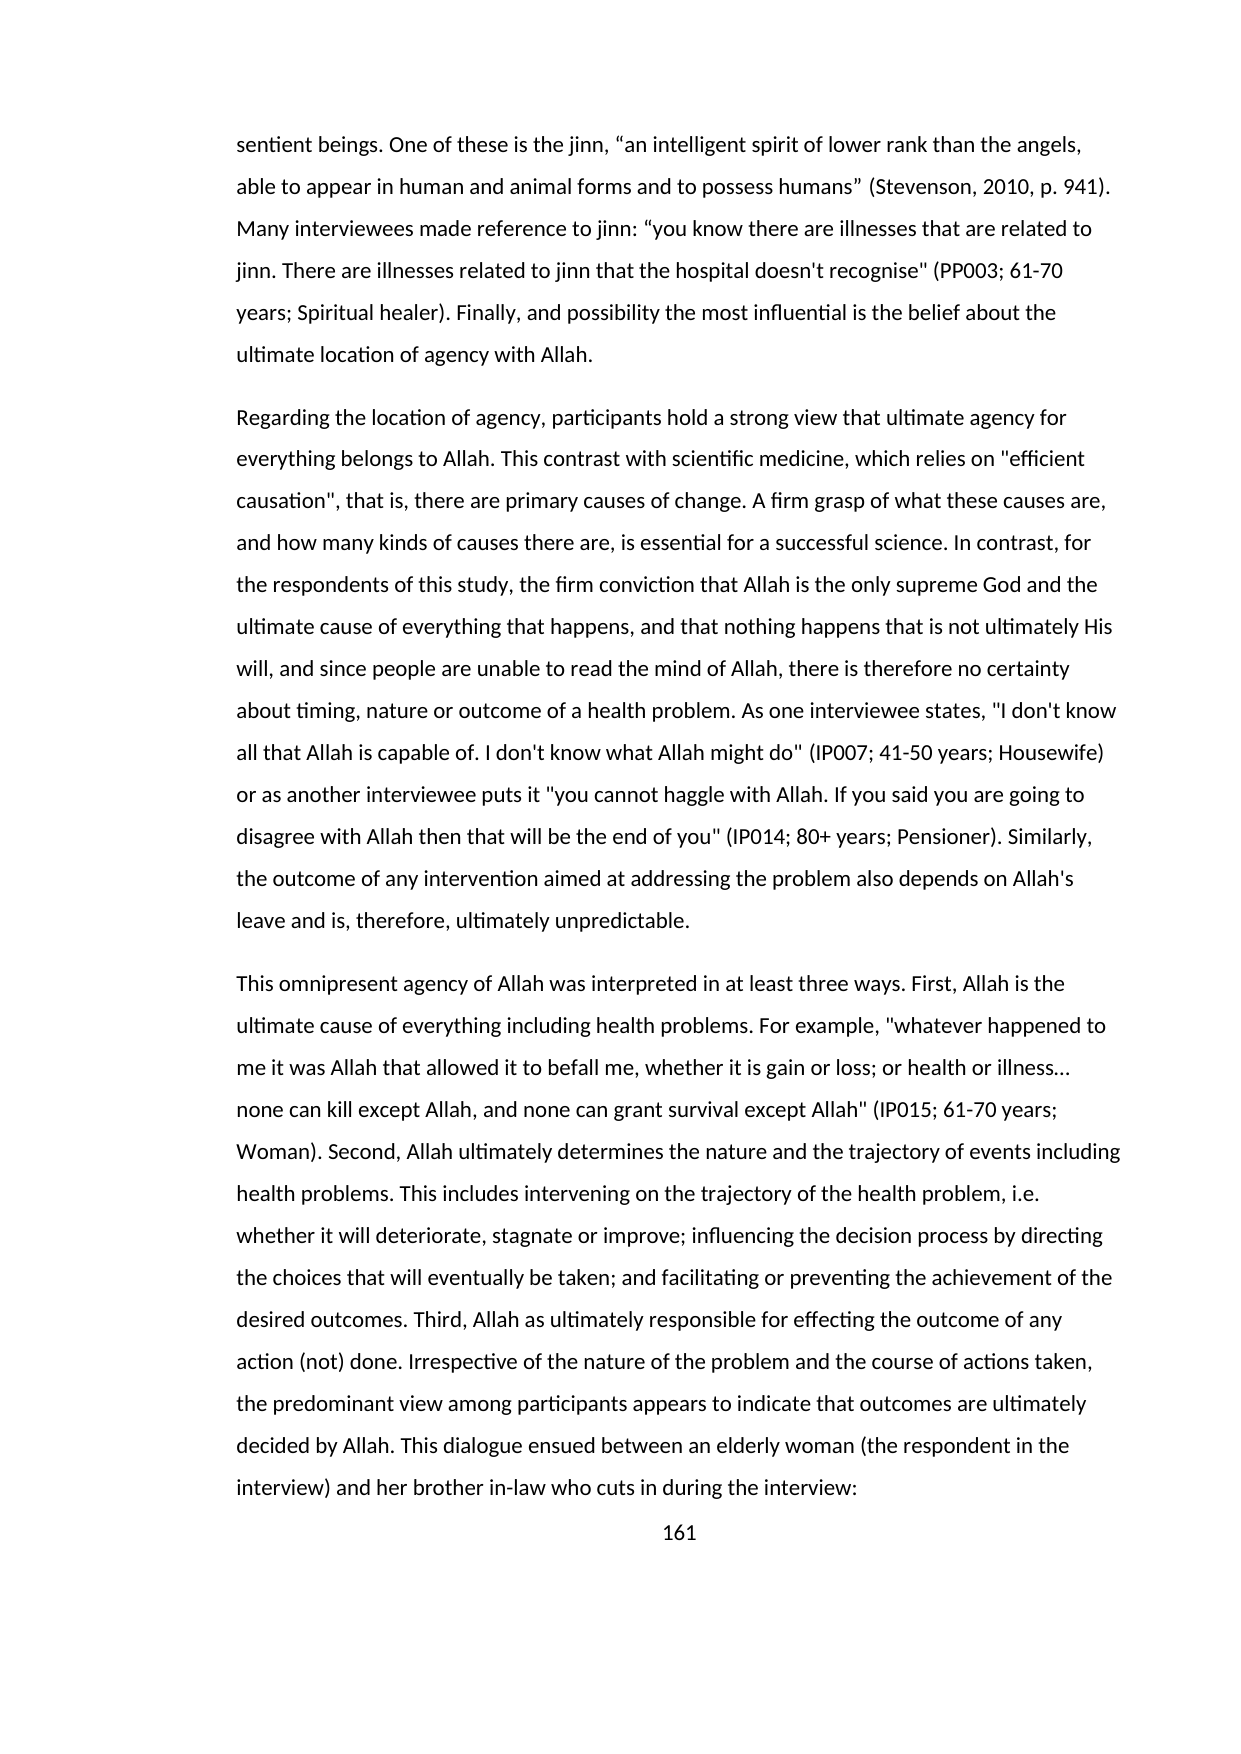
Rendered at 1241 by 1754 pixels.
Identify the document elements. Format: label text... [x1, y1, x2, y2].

text This omnipresent agency of Allah was interpreted in at least three ways. First, Allah is the ultimate cause of everything including health problems. For example, "whatever happened to me it was Allah that allowed it to befall me, whether it is gain or loss; or health or illness… none can kill except Allah, and none can grant survival except Allah" (IP015; 61-70 years; Woman). Second, Allah ultimately determines the nature and the trajectory of events including health problems. This includes intervening on the trajectory of the health problem, i.e. whether it will deteriorate, stagnate or improve; influencing the decision process by directing the choices that will eventually be taken; and facilitating or preventing the achievement of the desired outcomes. Third, Allah as ultimately responsible for effecting the outcome of any action (not) done. Irrespective of the nature of the problem and the course of actions taken, the predominant view among participants appears to indicate that outcomes are ultimately decided by Allah. This dialogue ensued between an elderly woman (the respondent in the interview) and her brother in-law who cuts in during the interview: [236, 969, 1122, 1501]
text Regarding the location of agency, participants hold a strong view that ultimate agency for everything belongs to Allah. This contrast with scientific medicine, which relies on "efficient causation", that is, there are primary causes of change. A firm grasp of what these causes are, and how many kinds of causes there are, is essential for a successful science. In contrast, for the respondents of this study, the firm conviction that Allah is the only supreme God and the ultimate cause of everything that happens, and that nothing happens that is not ultimately His will, and since people are unable to read the mind of Allah, there is therefore no certainty about timing, nature or outcome of a health problem. As one interviewee states, "I don't know all that Allah is capable of. I don't know what Allah might do" (IP007; 41-50 years; Housewife) or as another interviewee puts it "you cannot haggle with Allah. If you said you are going to disagree with Allah then that will be the end of you" (IP014; 80+ years; Pensioner). Similarly, the outcome of any intervention aimed at addressing the problem also depends on Allah's leave and is, therefore, ultimately unpredictable. [236, 403, 1122, 934]
